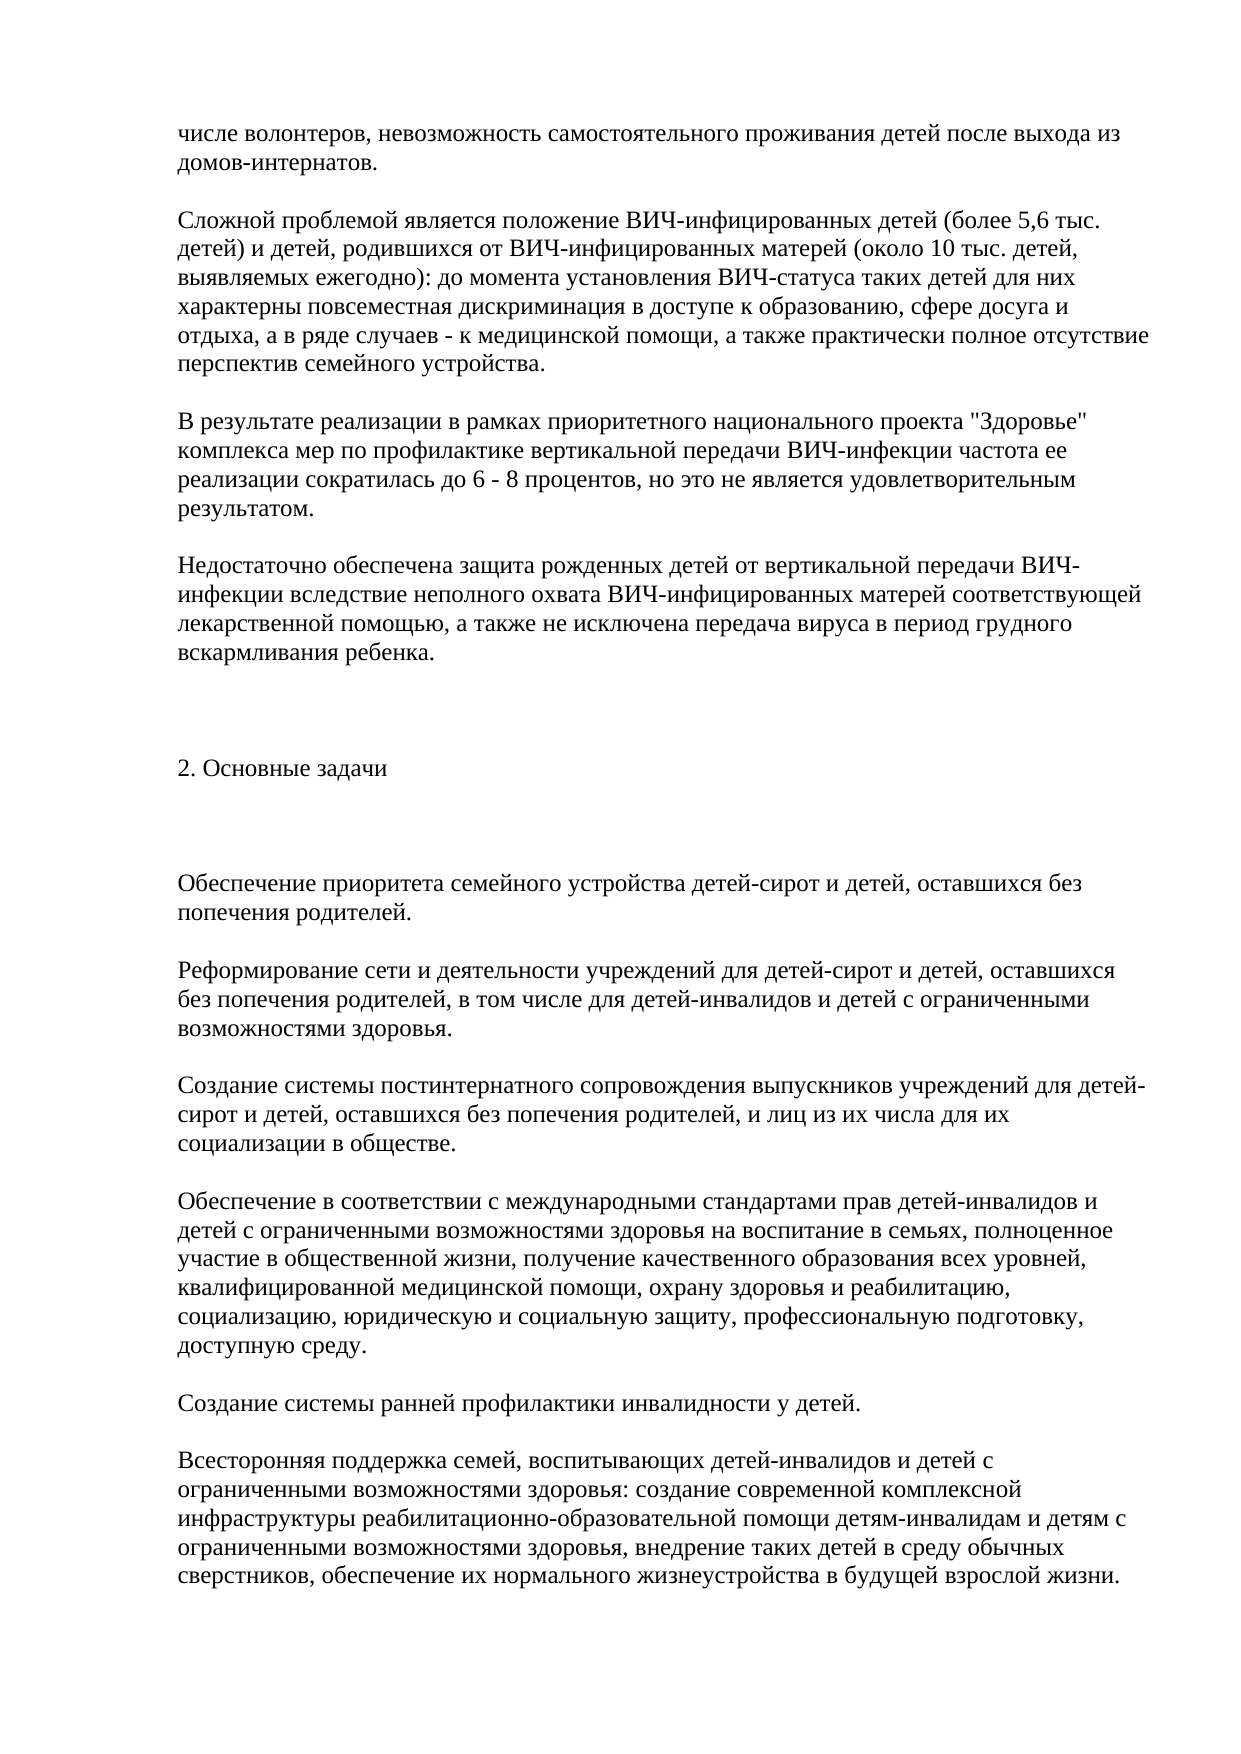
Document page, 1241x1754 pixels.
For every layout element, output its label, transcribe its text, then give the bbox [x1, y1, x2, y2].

text Создание системы ранней профилактики инвалидности у детей. [177, 1388, 1152, 1416]
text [177, 118, 1152, 176]
text Обеспечение в соответствии с международными стандартами прав детей-инвалидов и детей с ограниченными возможностями здоровья на воспитание в семьях, полноценное участие в общественной жизни, получение качественного образования всех уровней, квалифицированной медицинской помощи, охрану здоровья и реабилитацию, социализацию, юридическую и социальную защиту, профессиональную подготовку, доступную среду. [177, 1186, 1152, 1358]
text Обеспечение приоритета семейного устройства детей-сирот и детей, оставшихся без попечения родителей. [177, 868, 1152, 926]
text Сложной проблемой является положение ВИЧ-инфицированных детей (более 5,6 тыс. детей) и детей, родившихся от ВИЧ-инфицированных матерей (около 10 тыс. детей, выявляемых ежегодно): до момента установления ВИЧ-статуса таких детей для них характерны повсеместная дискриминация в доступе к образованию, сфере досуга и отдыха, а в ряде случаев - к медицинской помощи, а также практически полное отсутствие перспектив семейного устройства. [177, 205, 1152, 377]
text Реформирование сети и деятельности учреждений для детей-сирот и детей, оставшихся без попечения родителей, в том числе для детей-инвалидов и детей с ограниченными возможностями здоровья. [177, 955, 1152, 1041]
text 2. Основные задачи [177, 753, 1152, 781]
text В результате реализации в рамках приоритетного национального проекта "Здоровье" комплекса мер по профилактике вертикальной передачи ВИЧ-инфекции частота ее реализации сократилась до 6 - 8 процентов, но это не является удовлетворительным результатом. [177, 406, 1152, 521]
text Всесторонняя поддержка семей, воспитывающих детей-инвалидов и детей с ограниченными возможностями здоровья: создание современной комплексной инфраструктуры реабилитационно-образовательной помощи детям-инвалидам и детям с ограниченными возможностями здоровья, внедрение таких детей в среду обычных сверстников, обеспечение их нормального жизнеустройства в будущей взрослой жизни. [177, 1446, 1152, 1589]
text Недостаточно обеспечена защита рожденных детей от вертикальной передачи ВИЧ-инфекции вследствие неполного охвата ВИЧ-инфицированных матерей соответствующей лекарственной помощью, а также не исключена передача вируса в период грудного вскармливания ребенка. [177, 551, 1152, 666]
text Создание системы постинтернатного сопровождения выпускников учреждений для детей-сирот и детей, оставшихся без попечения родителей, и лиц из их числа для их социализации в обществе. [177, 1071, 1152, 1157]
